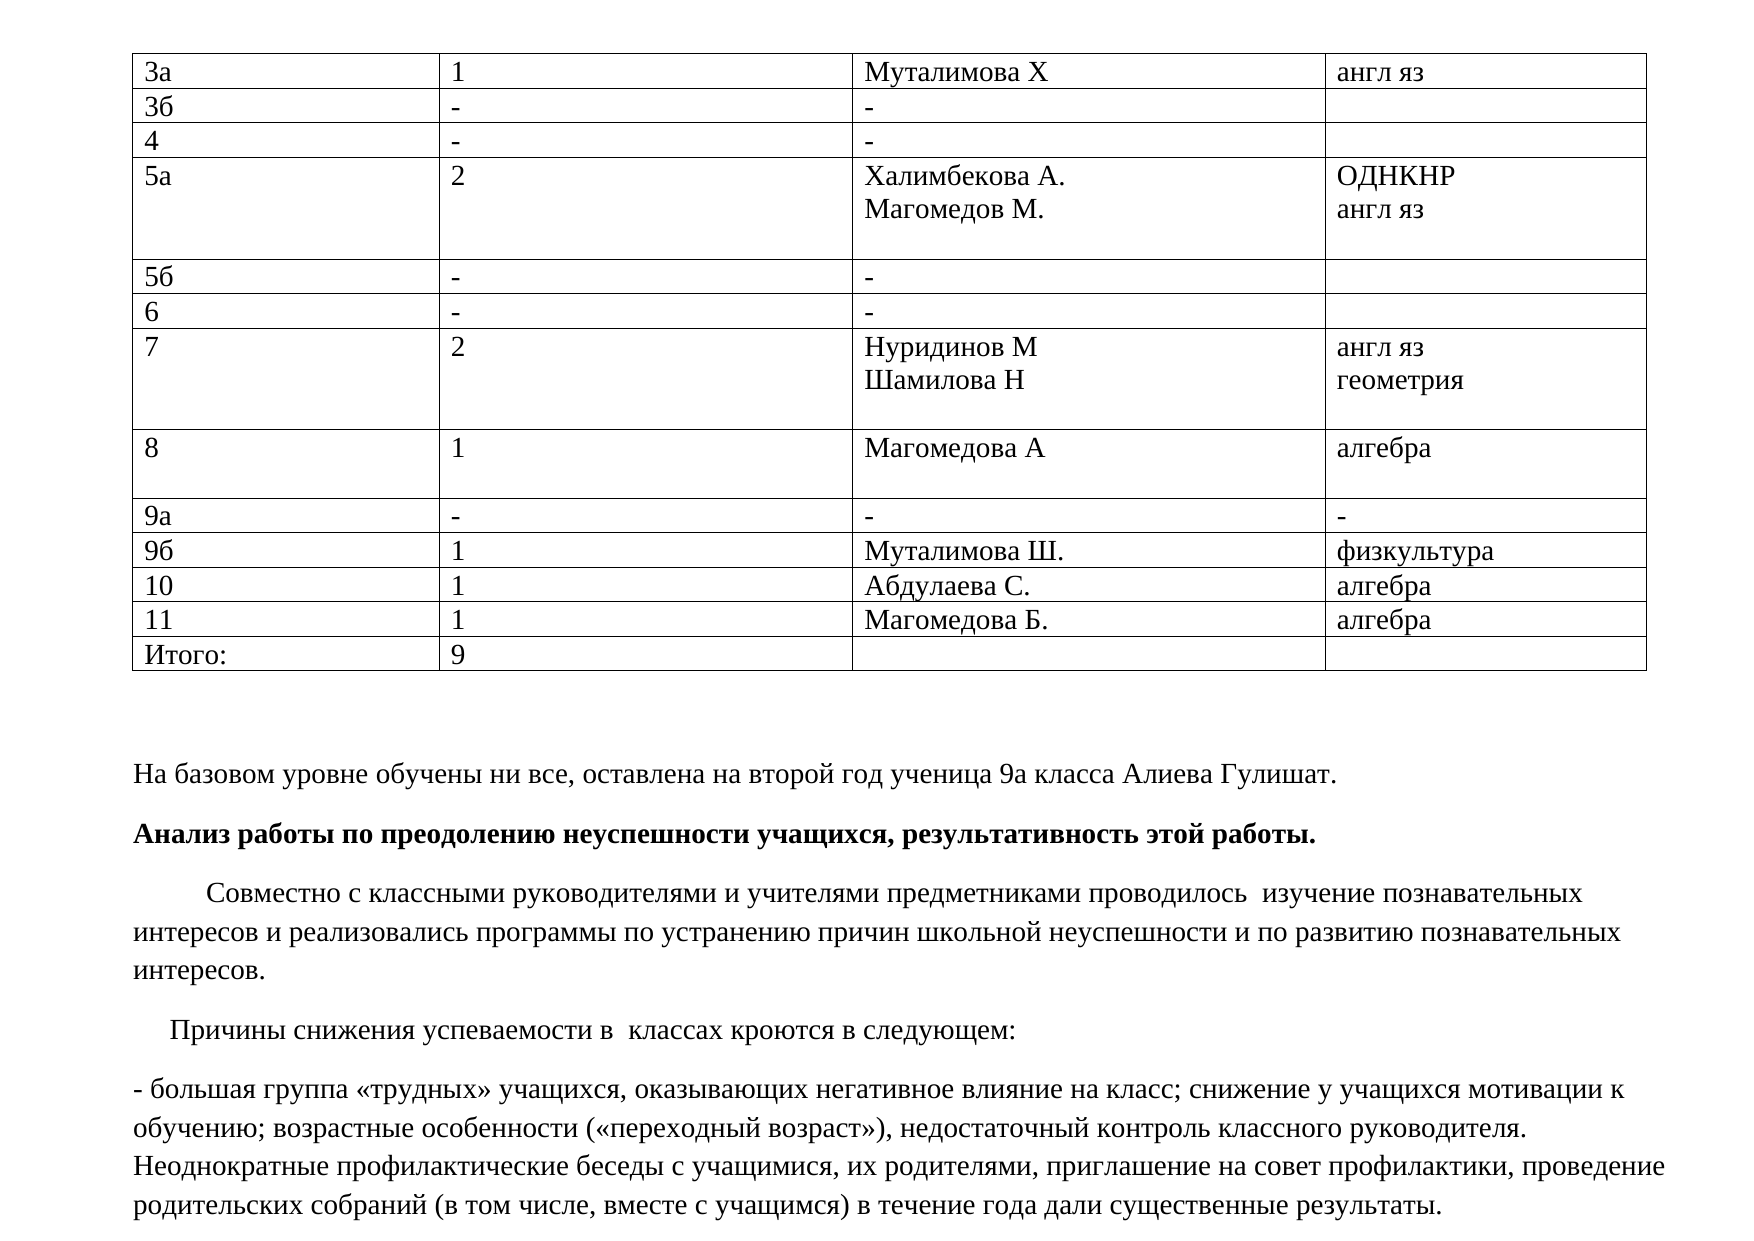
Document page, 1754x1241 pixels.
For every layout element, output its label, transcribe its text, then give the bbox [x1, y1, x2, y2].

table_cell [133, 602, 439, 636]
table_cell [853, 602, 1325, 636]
text На базовом уровне обучены ни все, оставлена на второй год ученица 9а класса Алиева Гулишат. [133, 757, 1683, 790]
text - большая группа «трудных» учащихся, оказывающих негативное влияние на класс; снижение у учащихся мотивации к обучению; возрастные особенности («переходный возраст»), недостаточный контроль классного руководителя. Неоднократные профилактические беседы с учащимися, их родителями, приглашение на совет профилактики, проведение родительских собраний (в том числе, вместе с учащимся) в течение года дали существенные результаты. [133, 1071, 1683, 1220]
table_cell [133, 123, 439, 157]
text Совместно с классными руководителями и учителями предметниками проводилось изучение познавательных интересов и реализовались программы по устранению причин школьной неуспешности и по развитию познавательных интересов. [133, 875, 1683, 986]
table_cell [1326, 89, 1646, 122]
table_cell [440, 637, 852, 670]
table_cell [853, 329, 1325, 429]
text Анализ работы по преодолению неуспешности учащихся, результативность этой работы. [133, 816, 1683, 849]
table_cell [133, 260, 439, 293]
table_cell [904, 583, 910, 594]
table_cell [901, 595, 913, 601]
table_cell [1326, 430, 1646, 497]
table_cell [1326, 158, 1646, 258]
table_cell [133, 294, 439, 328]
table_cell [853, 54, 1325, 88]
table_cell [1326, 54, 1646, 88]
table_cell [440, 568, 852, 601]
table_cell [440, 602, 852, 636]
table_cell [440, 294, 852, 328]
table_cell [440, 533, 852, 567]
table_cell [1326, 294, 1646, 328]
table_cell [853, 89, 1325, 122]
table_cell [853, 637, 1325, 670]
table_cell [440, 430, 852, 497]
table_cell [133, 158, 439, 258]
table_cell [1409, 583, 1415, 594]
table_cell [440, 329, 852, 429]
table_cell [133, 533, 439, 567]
text Причины снижения успеваемости в классах кроются в следующем: [133, 1012, 1683, 1045]
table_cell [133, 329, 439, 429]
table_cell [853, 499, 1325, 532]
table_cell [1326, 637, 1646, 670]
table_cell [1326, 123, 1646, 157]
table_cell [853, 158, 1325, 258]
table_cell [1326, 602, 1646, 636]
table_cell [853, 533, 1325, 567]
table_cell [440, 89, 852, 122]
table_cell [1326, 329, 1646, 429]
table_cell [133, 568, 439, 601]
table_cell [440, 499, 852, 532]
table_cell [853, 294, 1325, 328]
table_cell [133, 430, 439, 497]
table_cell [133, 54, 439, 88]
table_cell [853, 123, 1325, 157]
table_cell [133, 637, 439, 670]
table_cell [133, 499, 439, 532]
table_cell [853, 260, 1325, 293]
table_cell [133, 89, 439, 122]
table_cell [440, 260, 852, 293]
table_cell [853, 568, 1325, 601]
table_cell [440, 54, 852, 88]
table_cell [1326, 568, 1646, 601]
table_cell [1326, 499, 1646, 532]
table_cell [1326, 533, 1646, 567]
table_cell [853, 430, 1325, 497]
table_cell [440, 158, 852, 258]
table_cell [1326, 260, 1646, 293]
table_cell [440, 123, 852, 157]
